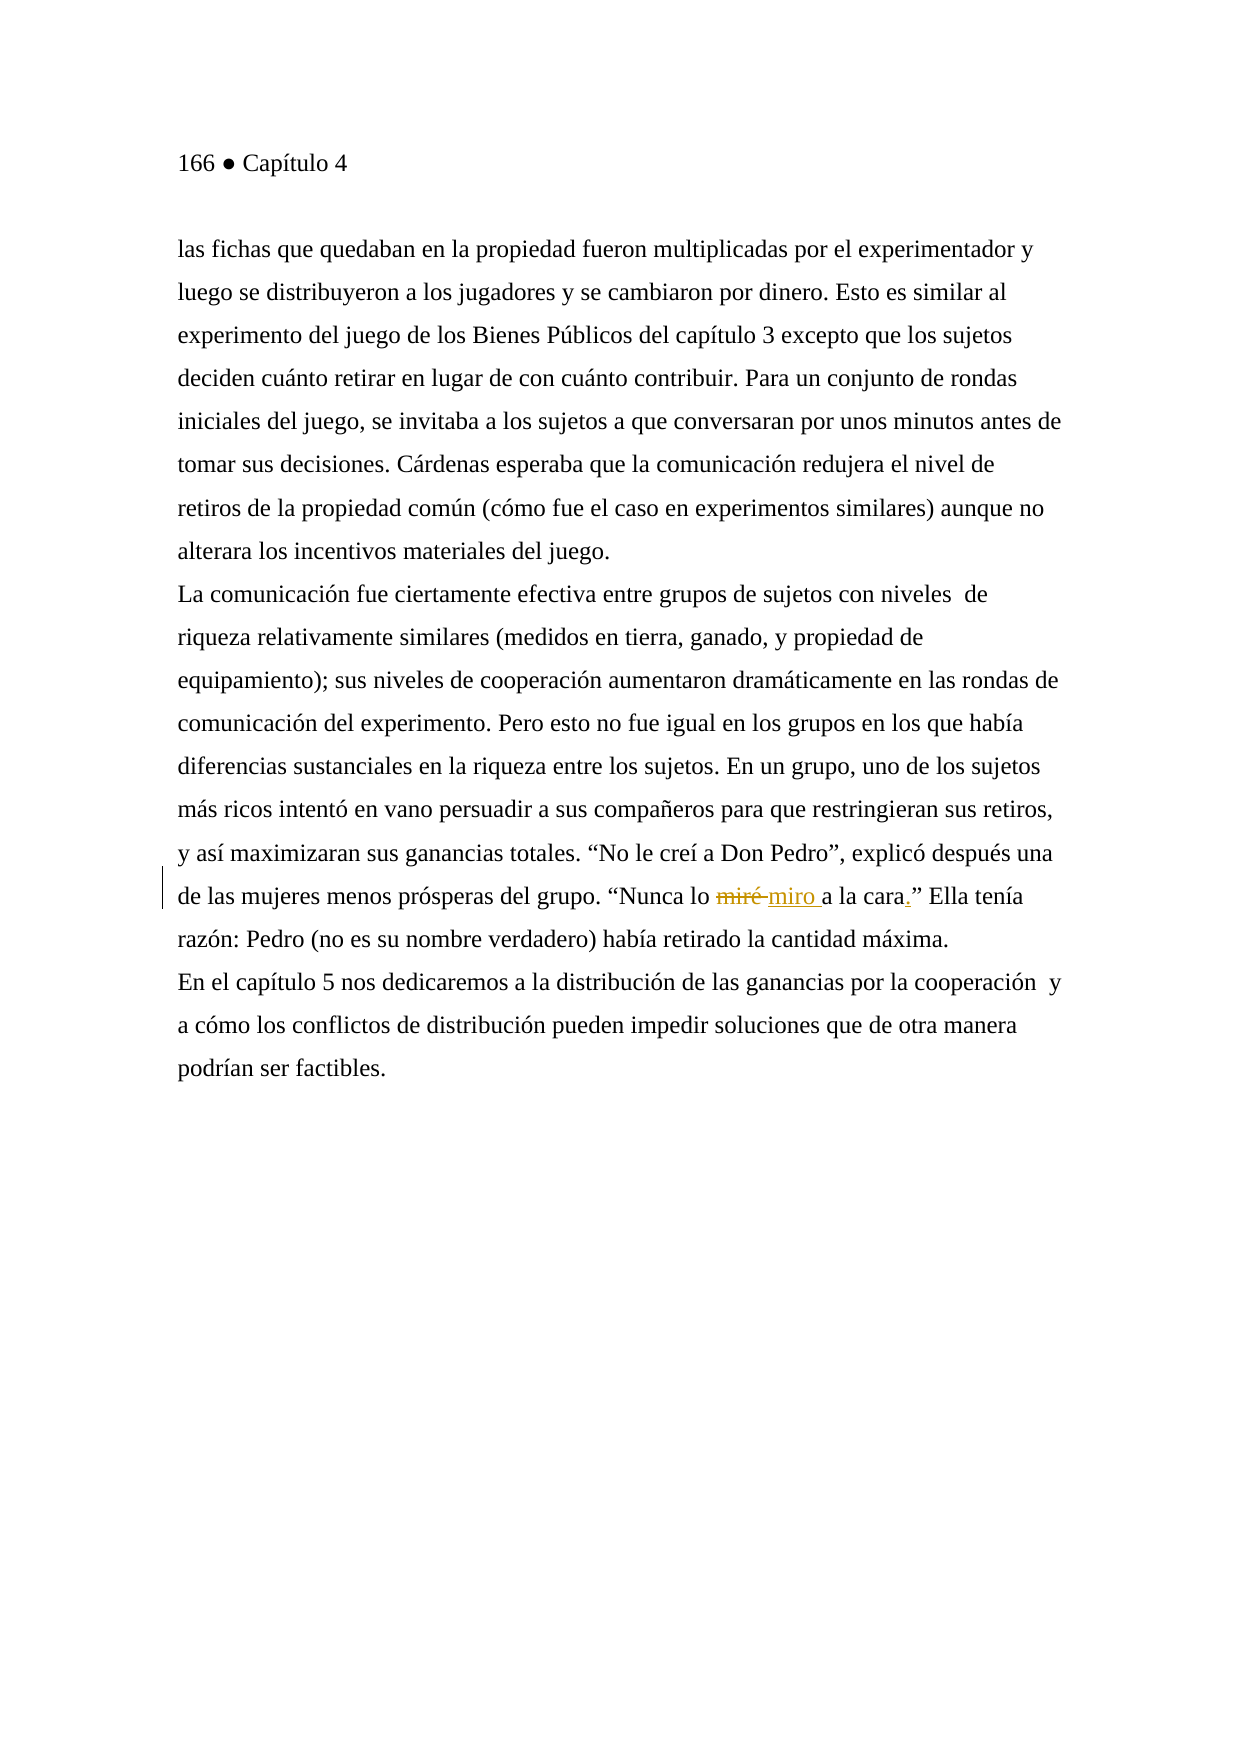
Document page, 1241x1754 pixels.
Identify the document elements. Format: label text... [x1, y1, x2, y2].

text las fichas que quedaban en la propiedad fueron multiplicadas por el experimentador y luego se distribuyeron a los jugadores y se cambiaron por dinero. Esto es similar al experimento del juego de los Bienes Públicos del capítulo 3 excepto que los sujetos deciden cuánto retirar en lugar de con cuánto contribuir. Para un conjunto de rondas iniciales del juego, se invitaba a los sujetos a que conversaran por unos minutos antes de tomar sus decisiones. Cárdenas esperaba que la comunicación redujera el nivel de retiros de la propiedad común (cómo fue el caso en experimentos similares) aunque no alterara los incentivos materiales del juego. [177, 234, 1063, 564]
text podrían ser factibles. [177, 1053, 1063, 1082]
text La comunicación fue ciertamente efectiva entre grupos de sujetos con niveles de riqueza relativamente similares (medidos en tierra, ganado, y propiedad de equipamiento); sus niveles de cooperación aumentaron dramáticamente en las rondas de comunicación del experimento. Pero esto no fue igual en los grupos en los que había diferencias sustanciales en la riqueza entre los sujetos. En un grupo, uno de los sujetos más ricos intentó en vano persuadir a sus compañeros para que restringieran sus retiros, y así maximizaran sus ganancias totales. “No le creí a Don Pedro”, explicó después una de las mujeres menos prósperas del grupo. “Nunca lo a la cara” Ella tenía razón: Pedro (no es su nombre verdadero) había retirado la cantidad máxima. [177, 579, 1063, 953]
text En el capítulo 5 nos dedicaremos a la distribución de las ganancias por la cooperación y a cómo los conflictos de distribución pueden impedir soluciones que de otra manera [177, 967, 1063, 1039]
text 166 ● Capítulo 4 [177, 148, 1063, 176]
